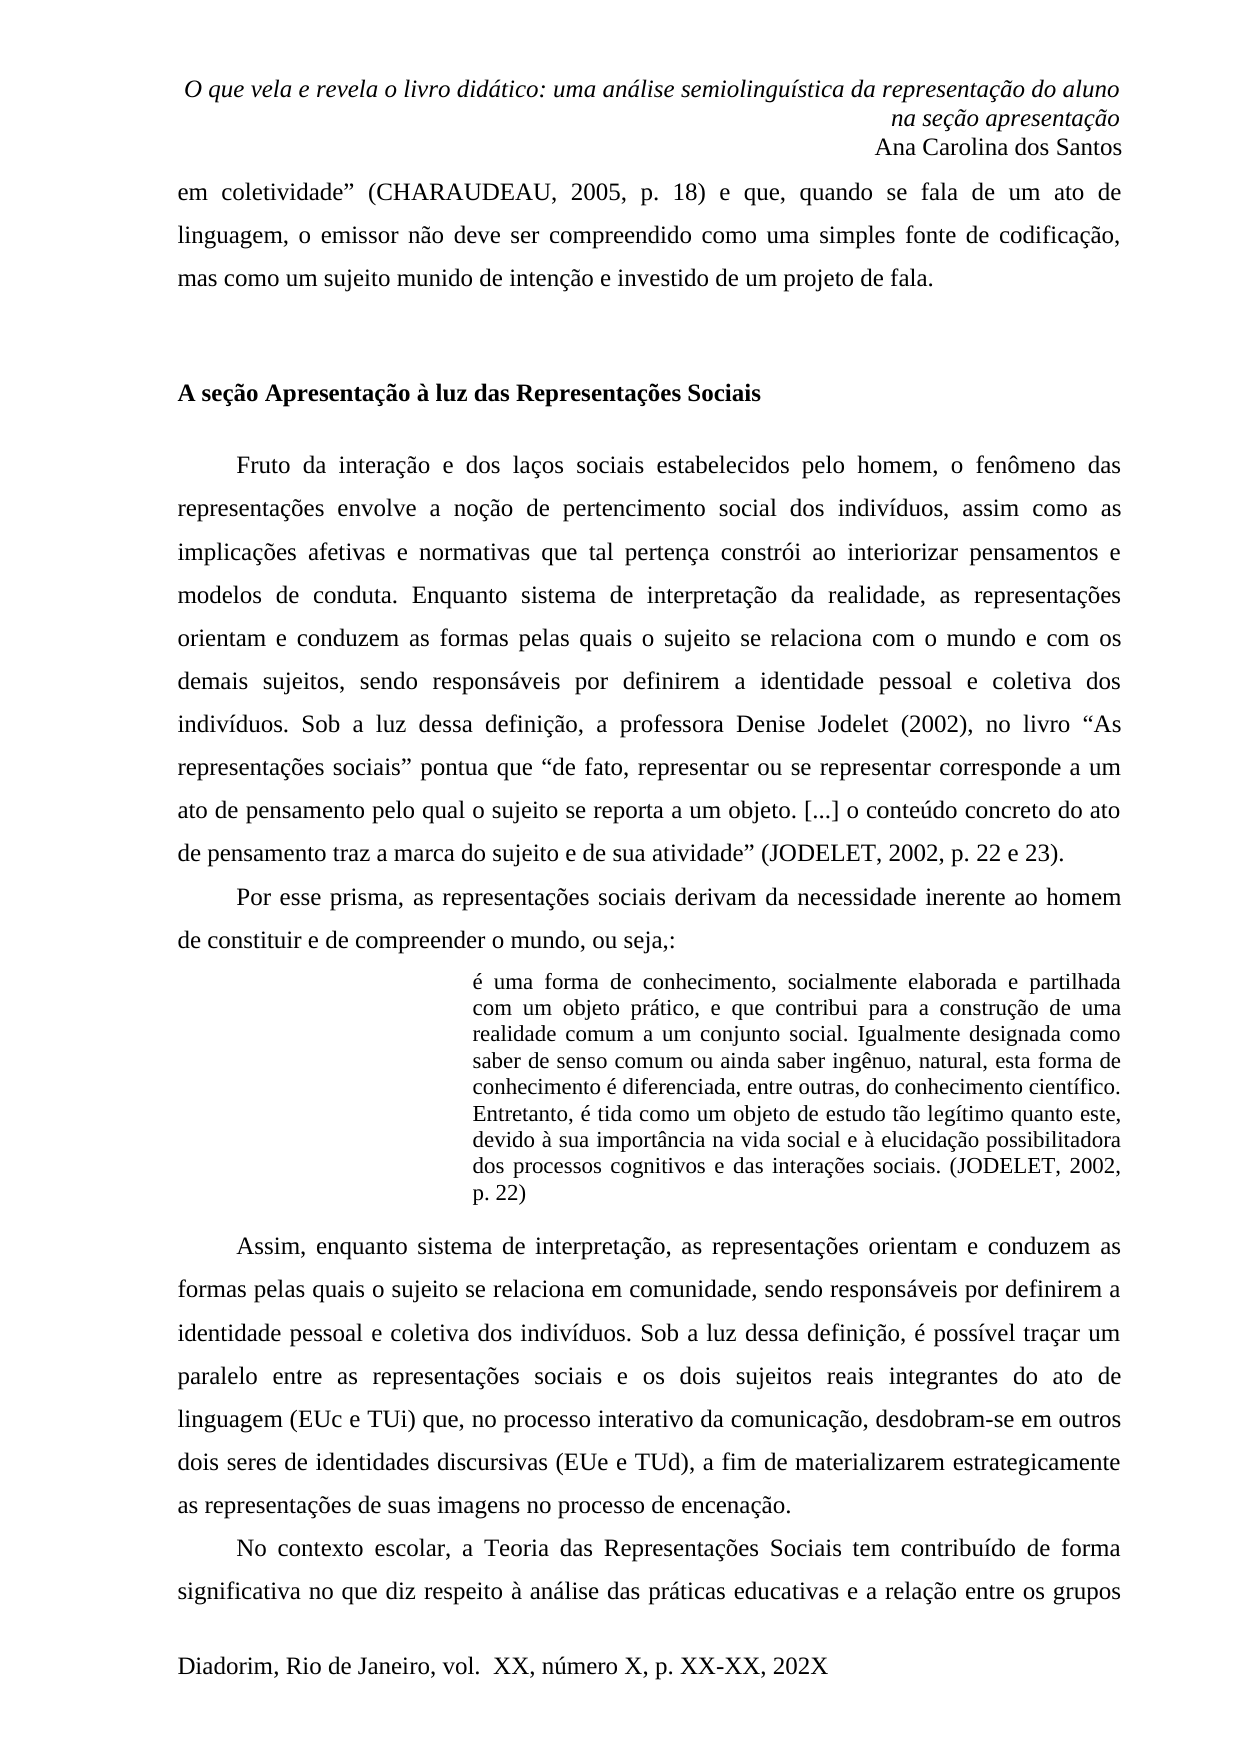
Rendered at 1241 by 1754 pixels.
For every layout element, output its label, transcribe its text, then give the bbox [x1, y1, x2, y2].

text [177, 177, 1122, 292]
text Fruto da interação e dos laços sociais estabelecidos pelo homem, o fenômeno das representações envolve a noção de pertencimento social dos indivíduos, assim como as implicações afetivas e normativas que tal pertença constrói ao interiorizar pensamentos e modelos de conduta. Enquanto sistema de interpretação da realidade, as representações orientam e conduzem as formas pelas quais o sujeito se relaciona com o mundo e com os demais sujeitos, sendo responsáveis por definirem a identidade pessoal e coletiva dos indivíduos. Sob a luz dessa definição, a professora Denise Jodelet (2002), no livro “As representações sociais” pontua que “de fato, representar ou se representar corresponde a um ato de pensamento pelo qual o sujeito se reporta a um objeto. [...] o conteúdo concreto do ato de pensamento traz a marca do sujeito e de sua atividade” (JODELET, 2002, p. 22 e 23). [177, 450, 1122, 867]
text Assim, enquanto sistema de interpretação, as representações orientam e conduzem as formas pelas quais o sujeito se relaciona em comunidade, sendo responsáveis por definirem a identidade pessoal e coletiva dos indivíduos. Sob a luz dessa definição, é possível traçar um paralelo entre as representações sociais e os dois sujeitos reais integrantes do ato de linguagem (EUc e TUi) que, no processo interativo da comunicação, desdobram-se em outros dois seres de identidades discursivas (EUe e TUd), a fim de materializarem estrategicamente as representações de suas imagens no processo de encenação. [177, 1231, 1122, 1519]
text é uma forma de conhecimento, socialmente elaborada e partilhada com um objeto prático, e que contribui para a construção de uma realidade comum a um conjunto social. Igualmente designada como saber de senso comum ou ainda saber ingênuo, natural, esta forma de conhecimento é diferenciada, entre outras, do conhecimento científico. Entretanto, é tida como um objeto de estudo tão legítimo quanto este, devido à sua importância na vida social e à elucidação possibilitadora dos processos cognitivos e das interações sociais. (JODELET, 2002, p. 22) [472, 968, 1122, 1205]
text A seção Apresentação à luz das Representações Sociais [177, 378, 1122, 407]
text Por esse prisma, as representações sociais derivam da necessidade inerente ao homem de constituir e de compreender o mundo, ou seja,: [177, 882, 1122, 953]
